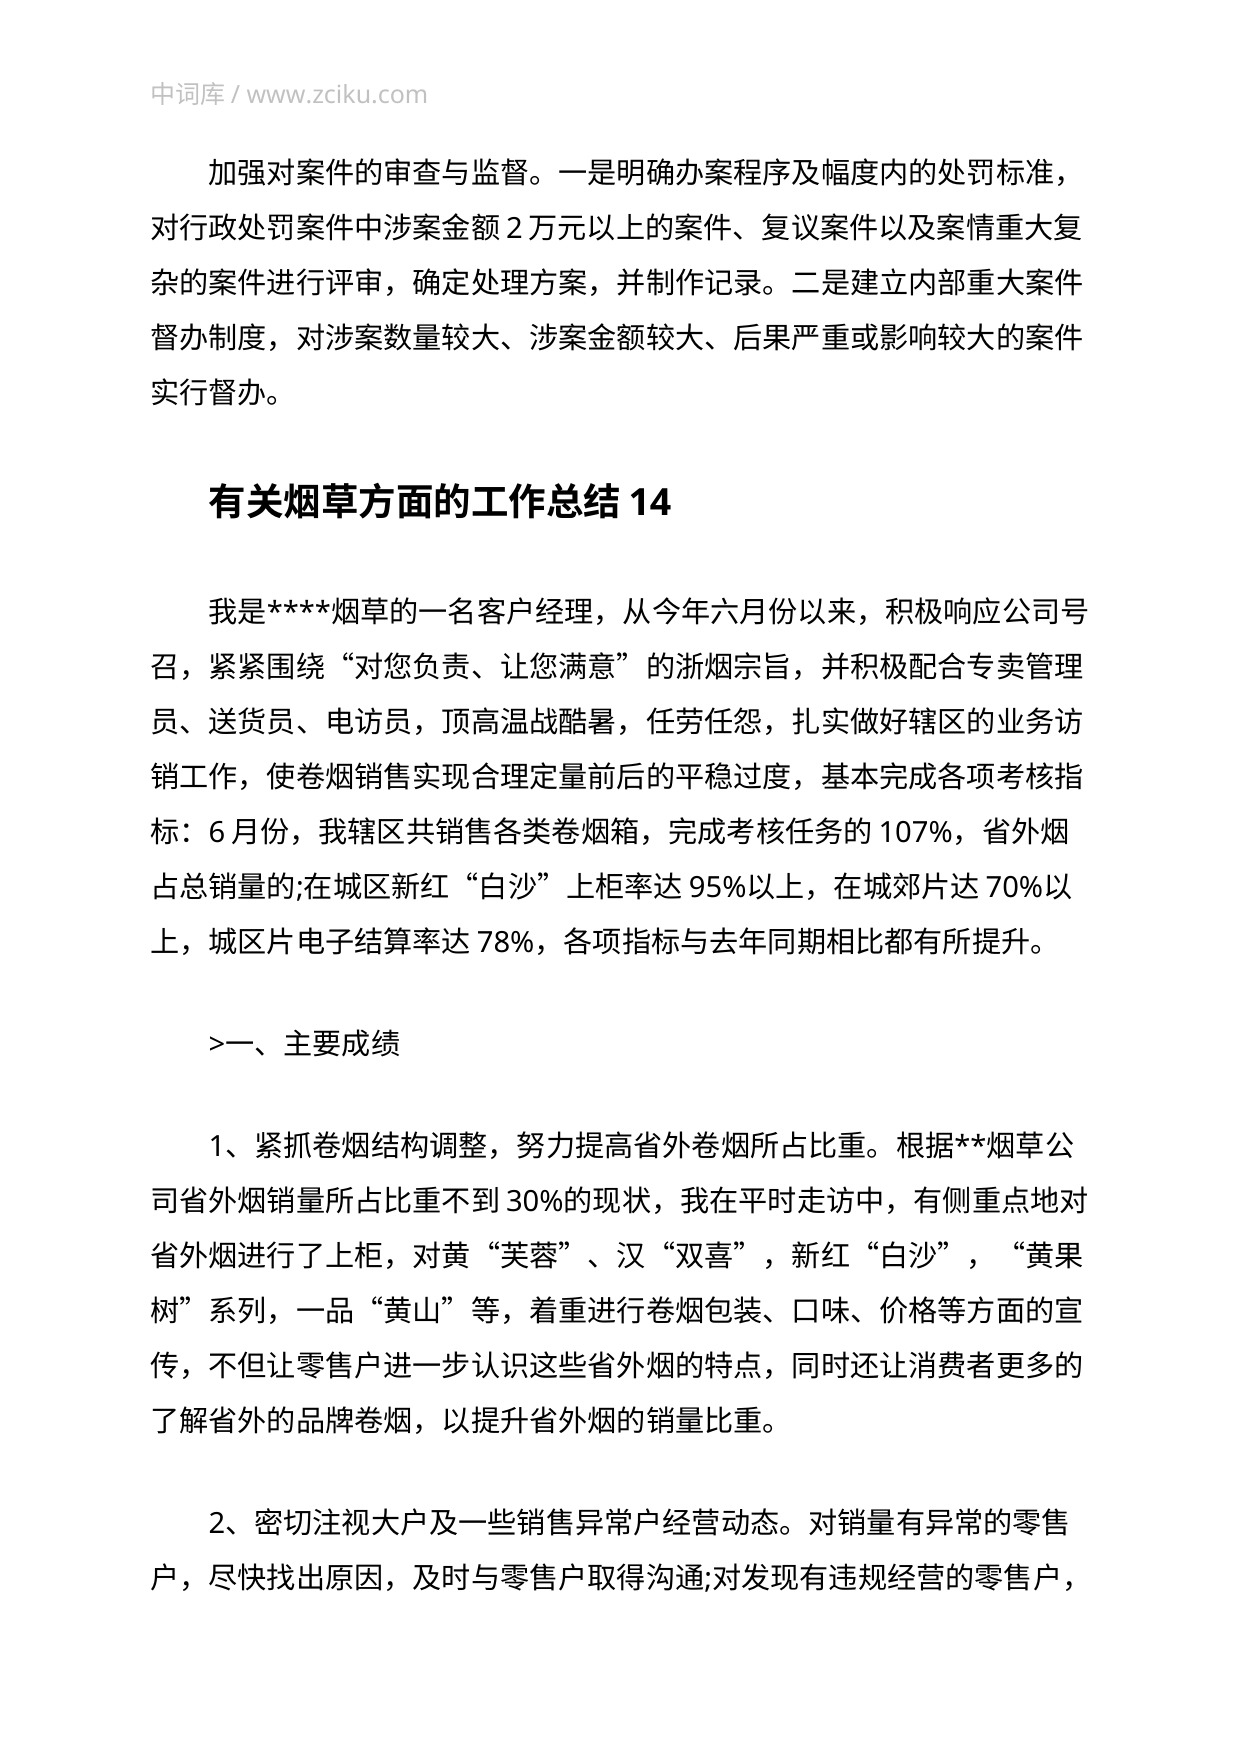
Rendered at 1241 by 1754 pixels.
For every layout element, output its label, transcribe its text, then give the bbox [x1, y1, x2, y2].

text 有关烟草方面的工作总结14 [150, 471, 1090, 526]
text 1、紧抓卷烟结构调整，努力提高省外卷烟所占比重。根据**烟草公司省外烟销量所占比重不到30%的现状，我在平时走访中，有侧重点地对省外烟进行了上柜，对黄“芙蓉”、汉“双喜”，新红“白沙”，“黄果树”系列，一品“黄山”等，着重进行卷烟包装、口味、价格等方面的宣传，不但让零售户进一步认识这些省外烟的特点，同时还让消费者更多的了解省外的品牌卷烟，以提升省外烟的销量比重。 [150, 1123, 1090, 1440]
text 加强对案件的审查与监督。一是明确办案程序及幅度内的处罚标准，对行政处罚案件中涉案金额2万元以上的案件、复议案件以及案情重大复杂的案件进行评审，确定处理方案，并制作记录。二是建立内部重大案件督办制度，对涉案数量较大、涉案金额较大、后果严重或影响较大的案件实行督办。 [150, 150, 1090, 412]
text 我是****烟草的一名客户经理，从今年六月份以来，积极响应公司号召，紧紧围绕“对您负责、让您满意”的浙烟宗旨，并积极配合专卖管理员、送货员、电访员，顶高温战酷暑，任劳任怨，扎实做好辖区的业务访销工作，使卷烟销售实现合理定量前后的平稳过度，基本完成各项考核指标：6月份，我辖区共销售各类卷烟箱，完成考核任务的107%，省外烟占总销量的;在城区新红“白沙”上柜率达95%以上，在城郊片达70%以上，城区片电子结算率达78%，各项指标与去年同期相比都有所提升。 [150, 589, 1090, 961]
text >一、主要成绩 [150, 1021, 1090, 1063]
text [150, 1499, 1090, 1597]
